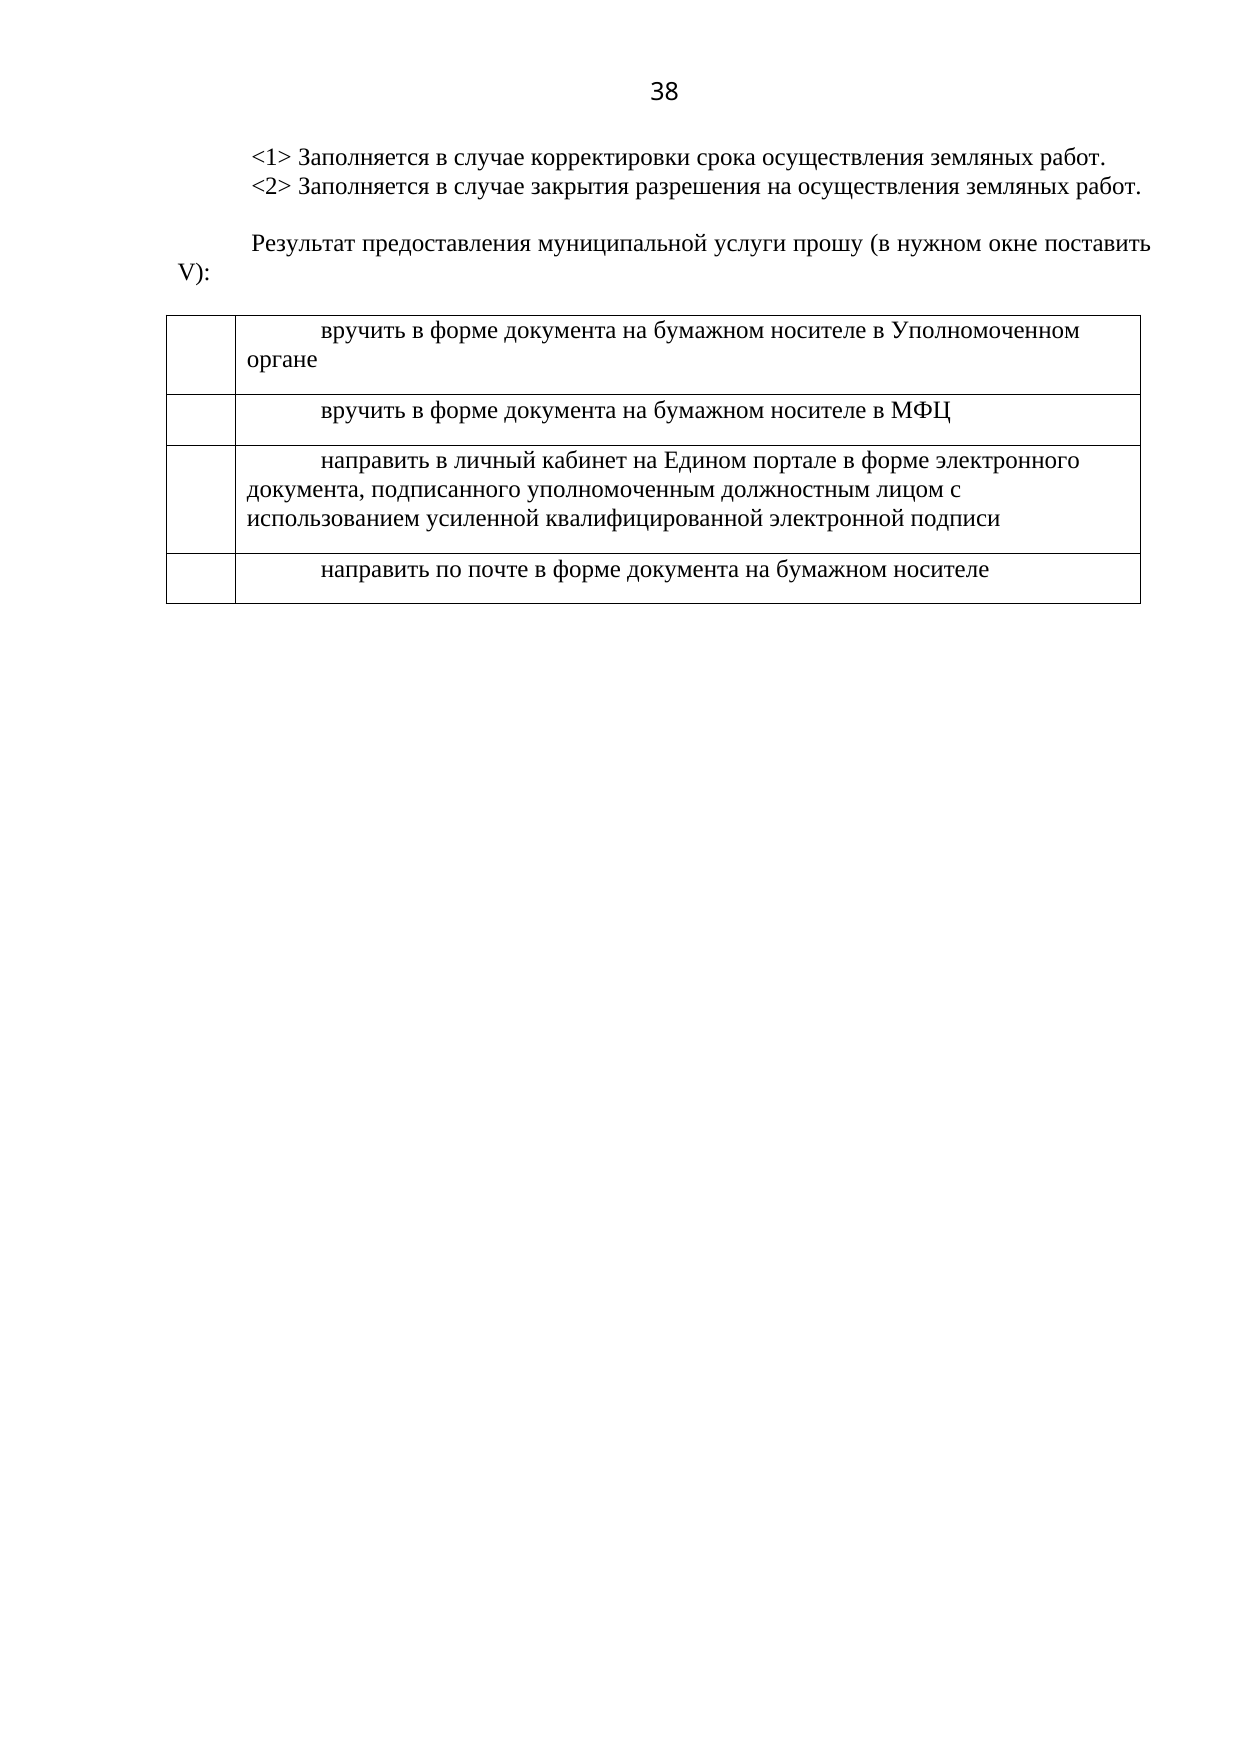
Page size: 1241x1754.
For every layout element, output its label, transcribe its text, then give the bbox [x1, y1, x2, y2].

table_cell [167, 395, 235, 444]
text <2> Заполняется в случае закрытия разрешения на осуществления земляных работ. [177, 171, 1152, 199]
table_header [167, 316, 235, 394]
table_header вручить в форме документа на бумажном носителе в Уполномоченном органе [236, 316, 1140, 394]
table_cell [167, 554, 235, 603]
table_cell направить в личный кабинет на Едином портале в форме электронного документа, подписанного уполномоченным должностным лицом с использованием усиленной квалифицированной электронной подписи [236, 446, 1140, 553]
table_cell вручить в форме документа на бумажном носителе в МФЦ [236, 395, 1140, 444]
text Результат предоставления муниципальной услуги прошу (в нужном окне поставить V): [177, 228, 1152, 286]
table_cell направить по почте в форме документа на бумажном носителе [236, 554, 1140, 603]
text <1> Заполняется в случае корректировки срока осуществления земляных работ. [177, 142, 1152, 171]
table_cell [167, 446, 235, 553]
